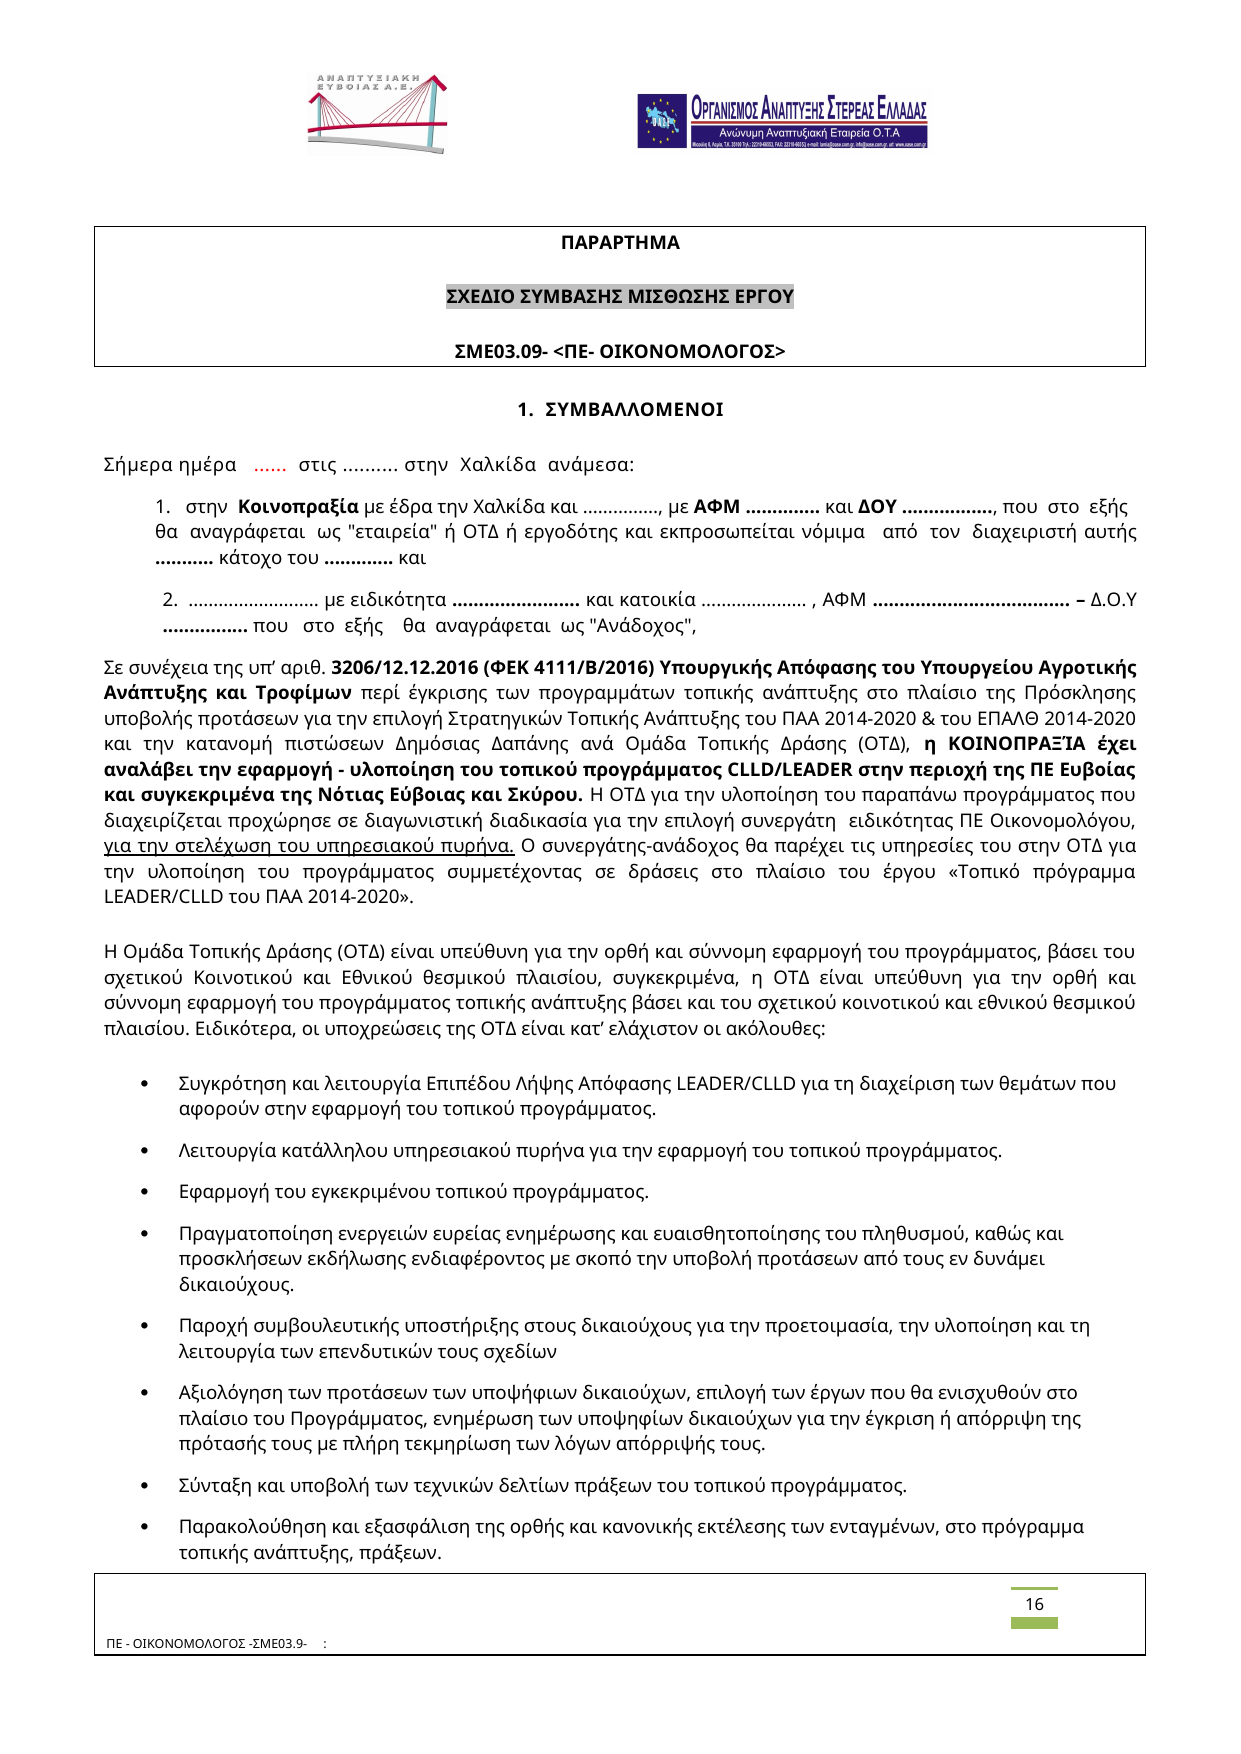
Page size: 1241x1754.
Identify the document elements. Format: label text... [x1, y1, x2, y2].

picture [631, 87, 934, 155]
list Εφαρμογή του εγκεκριμένου τοπικού προγράμματος. [141, 1178, 1137, 1204]
text ΣΜΕ03.09- <ΠΕ- ΟΙΚΟΝΟΜΟΛΟΓΟΣ> [95, 335, 1145, 366]
list Σύνταξη και υποβολή των τεχνικών δελτίων πράξεων του τοπικού προγράμματος. [141, 1472, 1137, 1498]
text Η Ομάδα Τοπικής Δράσης (ΟΤΔ) είναι υπεύθυνη για την ορθή και σύννομη εφαρμογή του προγράμματος, βάσει του σχετικού Κοινοτικού και Εθνικού θεσμικού πλαισίου, συγκεκριμένα, η ΟΤΔ είναι υπεύθυνη για την ορθή και σύννομη εφαρμογή του προγράμματος τοπικής ανάπτυξης βάσει και του σχετικού κοινοτικού και εθνικού θεσμικού πλαισίου. Ειδικότερα, οι υποχρεώσεις της ΟΤΔ είναι κατ’ ελάχιστον οι ακόλουθες: [103, 938, 1137, 1041]
text Σήμερα ημέρα ...... στις .......... στην Χαλκίδα ανάμεσα: [103, 451, 1137, 477]
text Σε συνέχεια της υπ’ αριθ. 3206/12.12.2016 (ΦΕΚ 4111/Β/2016) Υπουργικής Απόφασης του Υπουργείου Αγροτικής Ανάπτυξης και Τροφίμων περί έγκρισης των προγραμμάτων τοπικής ανάπτυξης στο πλαίσιο της Πρόσκλησης υποβολής προτάσεων για την επιλογή Στρατηγικών Τοπικής Ανάπτυξης του ΠΑΑ 2014-2020 & του ΕΠΑΛΘ 2014-2020 και την κατανομή πιστώσεων Δημόσιας Δαπάνης ανά Ομάδα Τοπικής Δράσης (ΟΤΔ), η ΚΟΙΝΟΠΡΑΞΊΑ έχει αναλάβει την εφαρμογή - υλοποίηση του τοπικού προγράμματος CLLD/LEADER στην περιοχή της ΠΕ Ευβοίας και συγκεκριμένα της Νότιας Εύβοιας και Σκύρου. Η ΟΤΔ για την υλοποίηση του παραπάνω προγράμματος που διαχειρίζεται προχώρησε σε διαγωνιστική διαδικασία για την επιλογή συνεργάτη ειδικότητας ΠΕ Οικονομολόγου, για την στελέχωση του υπηρεσιακού πυρήνα. Ο συνεργάτης-ανάδοχος θα παρέχει τις υπηρεσίες του στην ΟΤΔ για την υλοποίηση του προγράμματος συμμετέχοντας σε δράσεις στο πλαίσιο του έργου «Τοπικό πρόγραμμα LEADER/CLLD του ΠΑΑ 2014-2020». [103, 654, 1137, 909]
list Συγκρότηση και λειτουργία Επιπέδου Λήψης Απόφασης LEADER/CLLD για τη διαχείριση των θεμάτων που αφορούν στην εφαρμογή του τοπικού προγράμματος. [141, 1070, 1137, 1121]
picture [306, 73, 448, 156]
text 2. .......................... με ειδικότητα ........................ και κατοικία ..................... , ΑΦΜ ..................................... – Δ.Ο.Υ ................ που στο εξής θα αναγράφεται ως "Ανάδοχος", [162, 586, 1137, 637]
list Παρακολούθηση και εξασφάλιση της ορθής και κανονικής εκτέλεσης των ενταγμένων, στο πρόγραμμα τοπικής ανάπτυξης, πράξεων. [141, 1514, 1137, 1565]
text 1. στην Κοινοπραξία με έδρα την Χαλκίδα και ..............., με ΑΦΜ .............. και ΔΟΥ ................., που στο εξής θα αναγράφεται ως "εταιρεία" ή ΟΤΔ ή εργοδότης και εκπροσωπείται νόμιμα από τον διαχειριστή αυτής ........... κάτοχο του ............. και [155, 493, 1137, 570]
text ΣΧΕΔΙΟ ΣΥΜΒΑΣΗΣ ΜΙΣΘΩΣΗΣ ΕΡΓΟΥ [95, 281, 1145, 309]
list Πραγματοποίηση ενεργειών ευρείας ενημέρωσης και ευαισθητοποίησης του πληθυσμού, καθώς και προσκλήσεων εκδήλωσης ενδιαφέροντος με σκοπό την υποβολή προτάσεων από τους εν δυνάμει δικαιούχους. [141, 1220, 1137, 1297]
list Λειτουργία κατάλληλου υπηρεσιακού πυρήνα για την εφαρμογή του τοπικού προγράμματος. [141, 1137, 1137, 1162]
list Παροχή συμβουλευτικής υποστήριξης στους δικαιούχους για την προετοιμασία, την υλοποίηση και τη λειτουργία των επενδυτικών τους σχεδίων [141, 1313, 1137, 1364]
text 1. ΣΥΜΒΑΛΛΟΜΕΝΟΙ [103, 396, 1137, 422]
text ΠΑΡΑΡΤΗΜΑ [95, 227, 1145, 255]
list Αξιολόγηση των προτάσεων των υποψήφιων δικαιούχων, επιλογή των έργων που θα ενισχυθούν στο πλαίσιο του Προγράμματος, ενημέρωση των υποψηφίων δικαιούχων για την έγκριση ή απόρριψη της πρότασής τους με πλήρη τεκμηρίωση των λόγων απόρριψής τους. [141, 1380, 1137, 1456]
